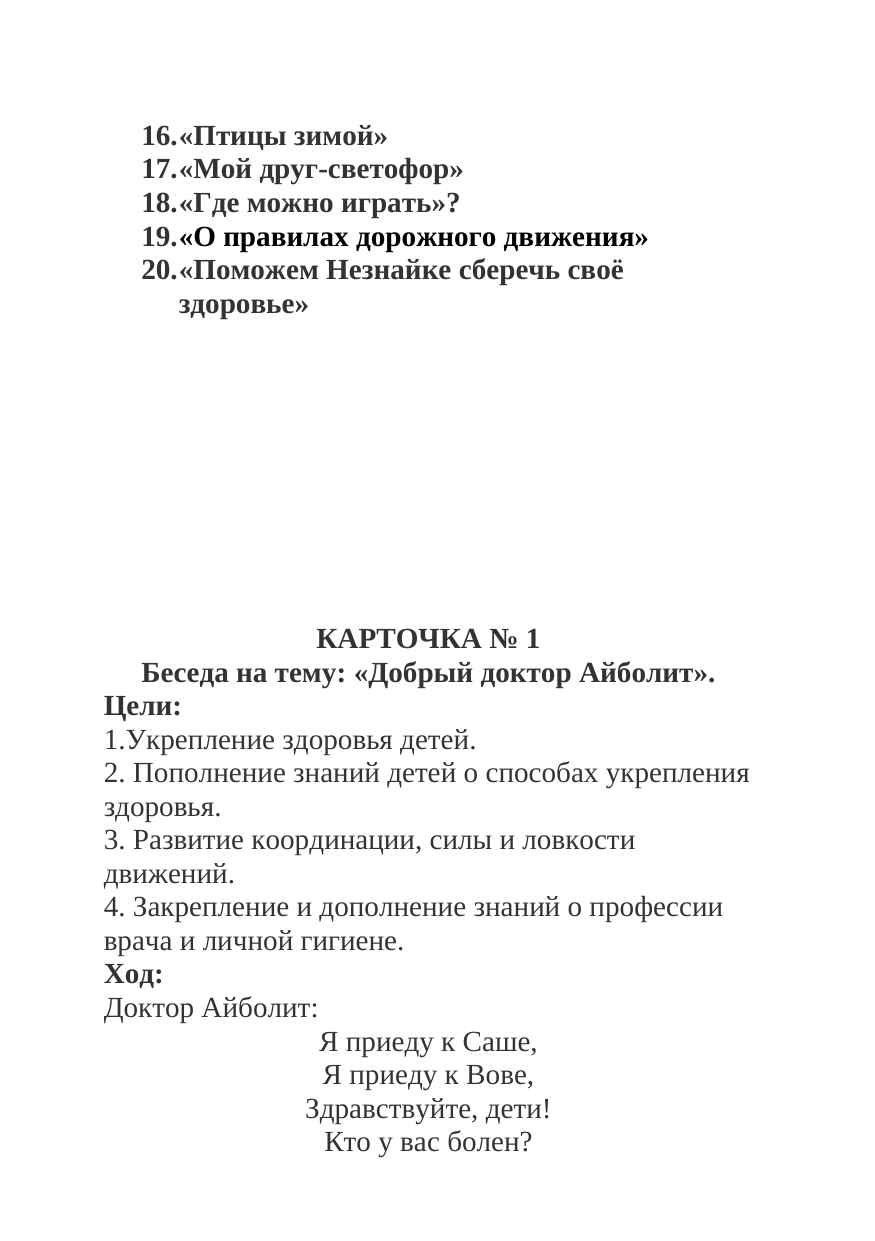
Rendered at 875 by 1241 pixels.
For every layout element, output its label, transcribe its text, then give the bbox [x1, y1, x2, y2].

text Доктор Айболит: [103, 990, 753, 1024]
list «Поможем Незнайке сберечь своё здоровье» [141, 252, 753, 319]
list «Мой друг-светофор» [141, 152, 753, 185]
text 4. Закрепление и дополнение знаний о профессии врача и личной гигиене. [103, 889, 753, 957]
text Здравствуйте, дети! [103, 1091, 753, 1124]
list «Птицы зимой» [141, 118, 753, 152]
text Цели: [103, 688, 753, 722]
text 1.Укрепление здоровья детей. [103, 722, 753, 755]
text 3. Развитие координации, силы и ловкости движений. [103, 822, 753, 889]
text 2. Пополнение знаний детей о способах укрепления здоровья. [103, 755, 753, 822]
text Кто у вас болен? [103, 1124, 753, 1158]
text Я приеду к Вове, [103, 1057, 753, 1091]
list «Где можно играть»? [141, 185, 753, 219]
text Ход: [103, 957, 753, 990]
text Я приеду к Саше, [103, 1024, 753, 1057]
text Беседа на тему: «Добрый доктор Айболит». [103, 655, 753, 688]
text КАРТОЧКА № 1 [103, 621, 753, 655]
list «О правилах дорожного движения» [141, 219, 753, 252]
